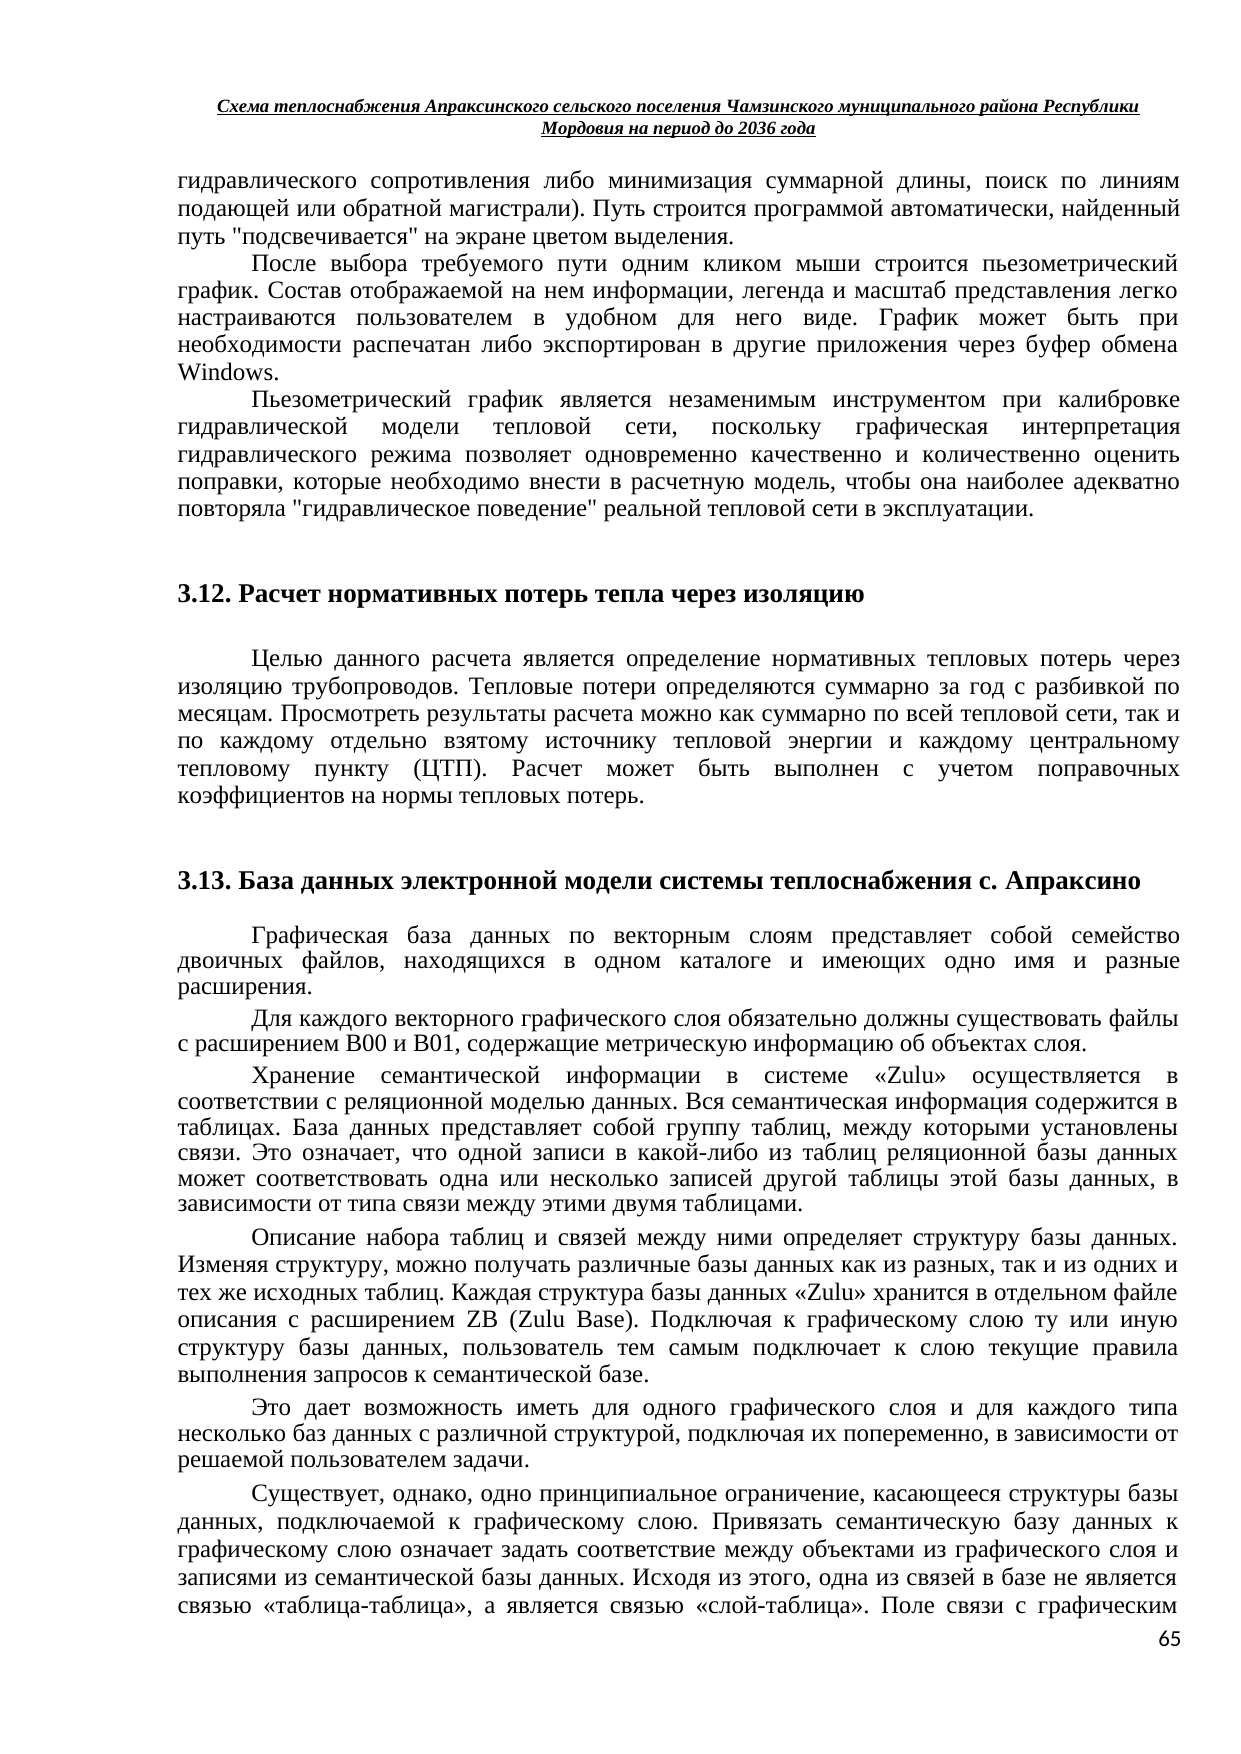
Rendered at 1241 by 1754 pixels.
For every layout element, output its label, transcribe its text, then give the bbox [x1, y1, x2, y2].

text Целью данного расчета является определение нормативных тепловых потерь через изоляцию трубопроводов. Тепловые потери определяются суммарно за год с разбивкой по месяцам. Просмотреть результаты расчета можно как суммарно по всей тепловой сети, так и по каждому отдельно взятому источнику тепловой энергии и каждому центральному тепловому пункту (ЦТП). Расчет может быть выполнен с учетом поправочных коэффициентов на нормы тепловых потерь. [177, 645, 1181, 809]
text Хранение семантической информации в системе «Zulu» осуществляется в соответствии с реляционной моделью данных. Вся семантическая информация содержится в таблицах. База данных представляет собой группу таблиц, между которыми установлены связи. Это означает, что одной записи в какой-либо из таблиц реляционной базы данных может соответствовать одна или несколько записей другой таблицы этой базы данных, в зависимости от типа связи между этими двумя таблицами. [177, 1063, 1179, 1217]
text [177, 1479, 1179, 1619]
text Это дает возможность иметь для одного графического слоя и для каждого типа несколько баз данных с различной структурой, подключая их попеременно, в зависимости от решаемой пользователем задачи. [177, 1394, 1179, 1473]
text Графическая база данных по векторным слоям представляет собой семейство двоичных файлов, находящихся в одном каталоге и имеющих одно имя и разные расширения. [177, 923, 1181, 1000]
text Описание набора таблиц и связей между ними определяет структуру базы данных. Изменяя структуру, можно получать различные базы данных как из разных, так и из одних и тех же исходных таблиц. Каждая структура базы данных «Zulu» хранится в отдельном файле описания с расширением ZB (Zulu Base). Подключая к графическому слою ту или иную структуру базы данных, пользователь тем самым подключает к слою текущие правила выполнения запросов к семантической базе. [177, 1223, 1179, 1388]
subtitle 3.12. Расчет нормативных потерь тепла через изоляцию [177, 577, 1181, 608]
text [177, 166, 1181, 250]
text После выбора требуемого пути одним кликом мыши строится пьезометрический график. Состав отображаемой на нем информации, легенда и масштаб представления легко настраиваются пользователем в удобном для него виде. График может быть при необходимости распечатан либо экспортирован в другие приложения через буфер обмена Windows. [177, 250, 1179, 385]
text Для каждого векторного графического слоя обязательно должны существовать файлы с расширением B00 и B01, содержащие метрическую информацию об объектах слоя. [177, 1006, 1179, 1057]
text Пьезометрический график является незаменимым инструментом при калибровке гидравлической модели тепловой сети, поскольку графическая интерпретация гидравлического режима позволяет одновременно качественно и количественно оценить поправки, которые необходимо внести в расчетную модель, чтобы она наиболее адекватно повторяла "гидравлическое поведение" реальной тепловой сети в эксплуатации. [177, 385, 1181, 522]
subtitle 3.13. База данных электронной модели системы теплоснабжения с. Апраксино [177, 864, 1181, 895]
